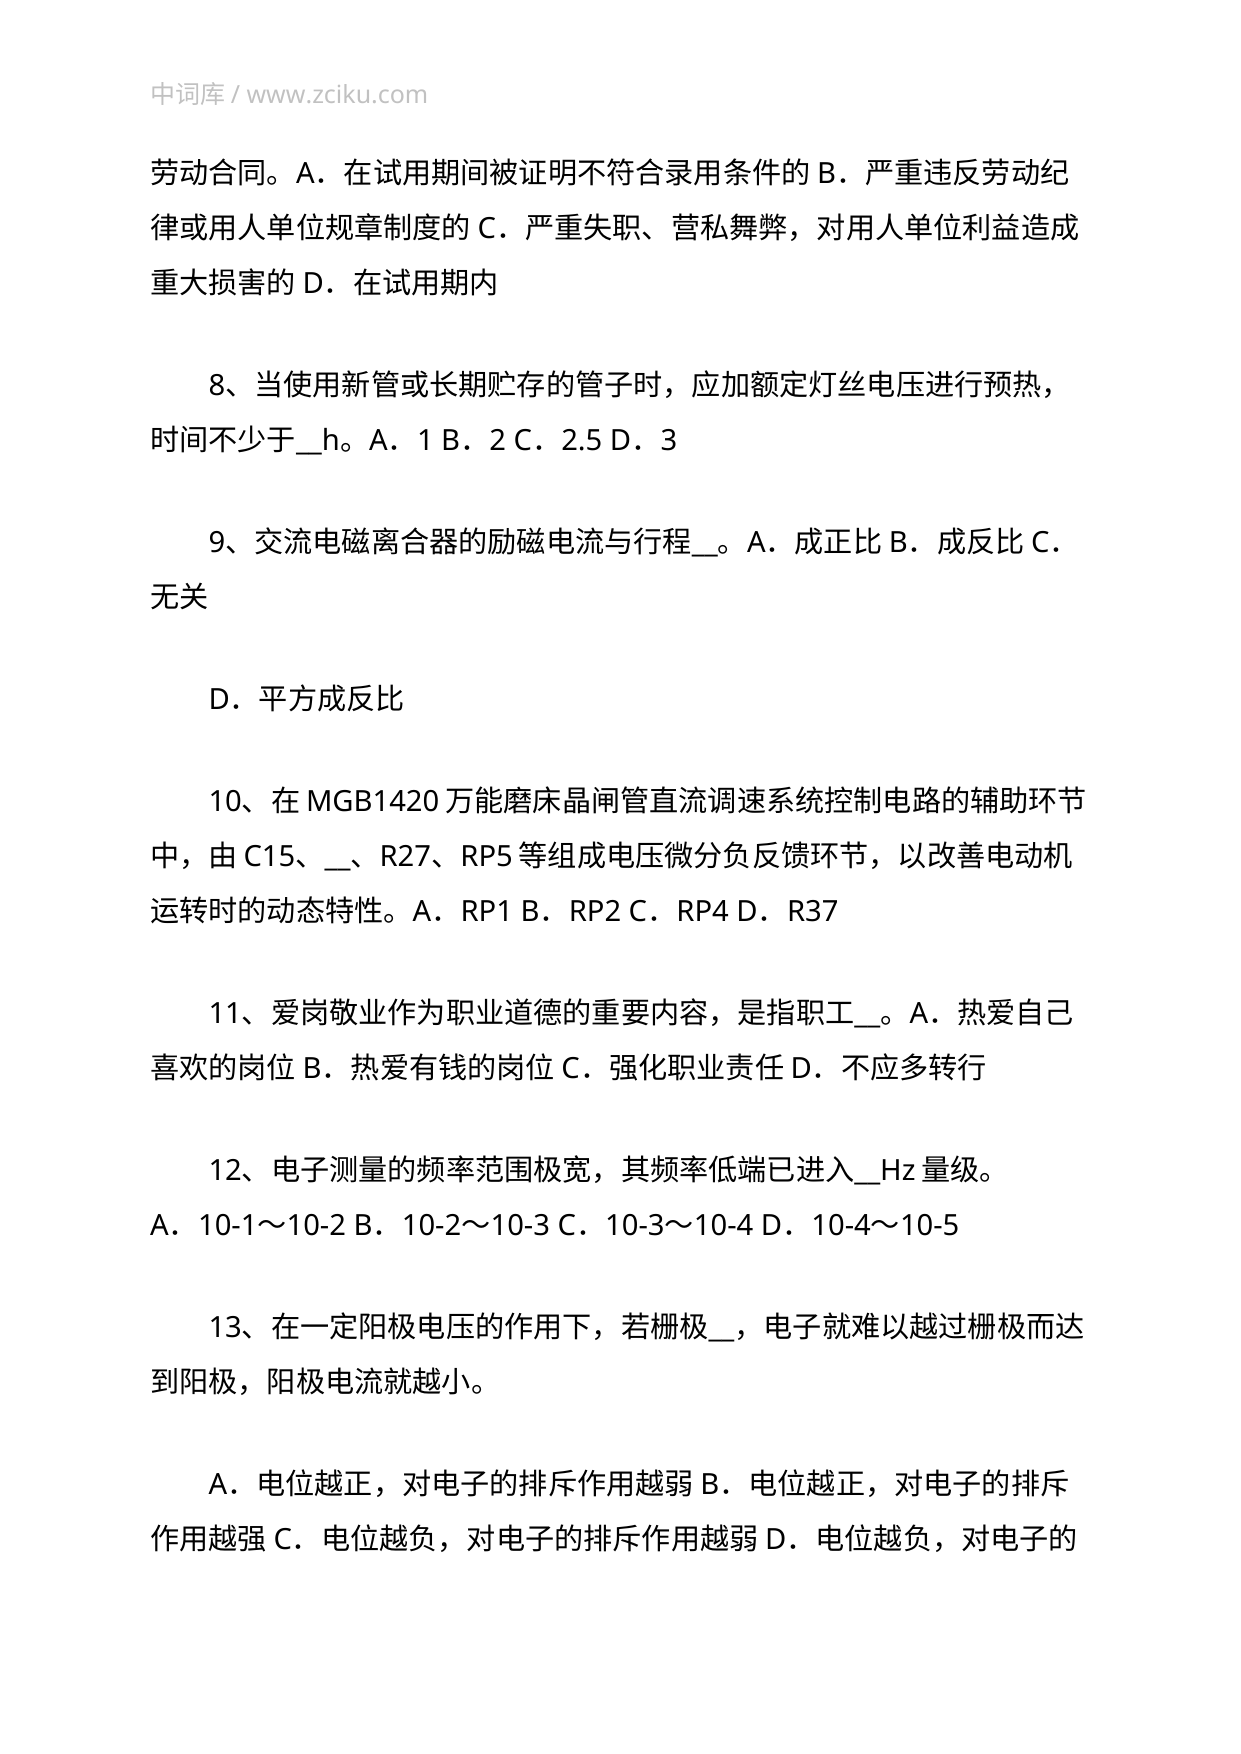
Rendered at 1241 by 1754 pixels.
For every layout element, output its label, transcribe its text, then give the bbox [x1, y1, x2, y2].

text 12、电子测量的频率范围极宽，其频率低端已进入__Hz量级。A．10-1～10-2 B．10-2～10-3 C．10-3～10-4 D．10-4～10-5 [150, 1147, 1090, 1244]
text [150, 150, 1090, 302]
text 9、交流电磁离合器的励磁电流与行程__。A．成正比 B．成反比 C．无关 [150, 519, 1090, 616]
text D．平方成反比 [150, 676, 1090, 718]
text 8、当使用新管或长期贮存的管子时，应加额定灯丝电压进行预热，时间不少于__h。A．1 B．2 C．2.5 D．3 [150, 362, 1090, 459]
text 13、在一定阳极电压的作用下，若栅极__，电子就难以越过栅极而达到阳极，阳极电流就越小。 [150, 1304, 1090, 1401]
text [150, 1460, 1090, 1558]
text 11、爱岗敬业作为职业道德的重要内容，是指职工__。A．热爱自己喜欢的岗位 B．热爱有钱的岗位 C．强化职业责任 D．不应多转行 [150, 990, 1090, 1087]
text 10、在MGB1420万能磨床晶闸管直流调速系统控制电路的辅助环节中，由C15、__、R27、RP5等组成电压微分负反馈环节，以改善电动机运转时的动态特性。A．RP1 B．RP2 C．RP4 D．R37 [150, 778, 1090, 930]
